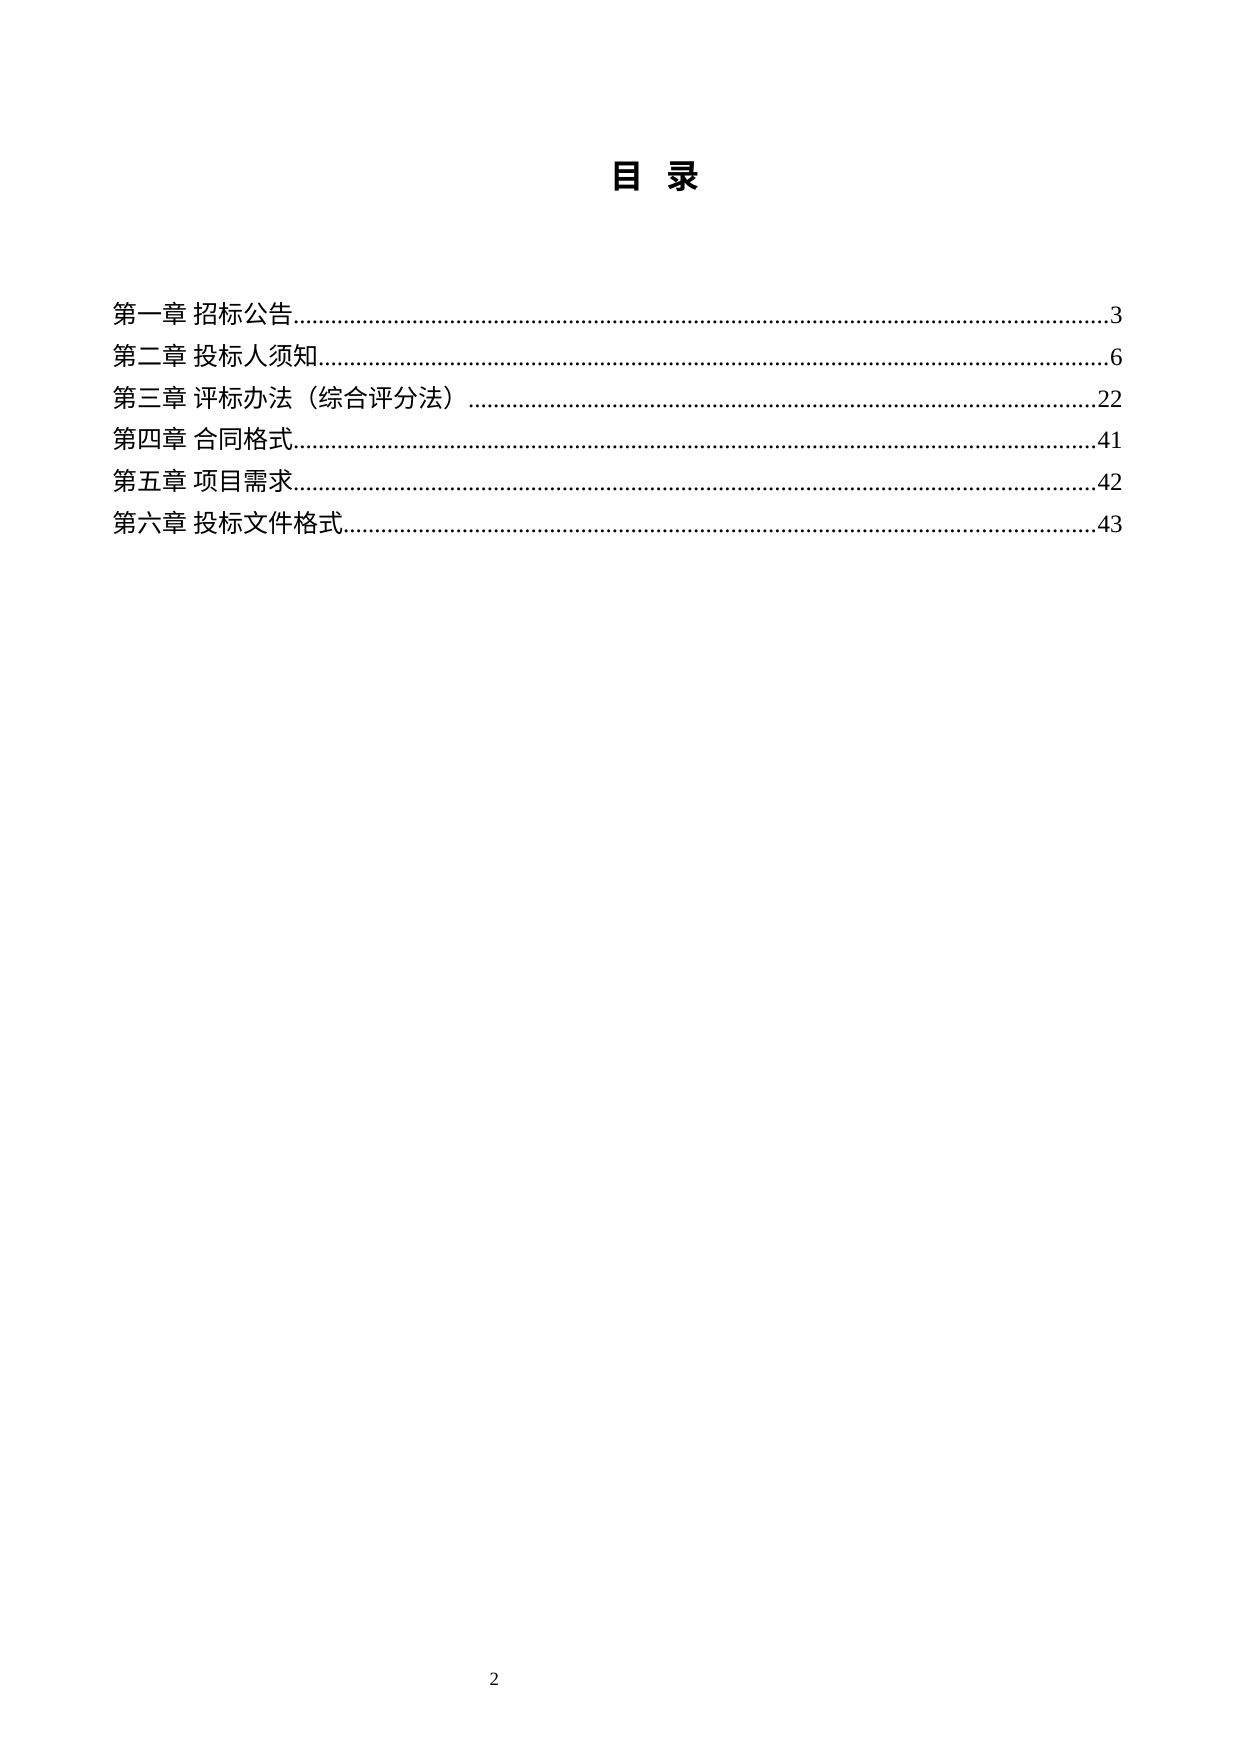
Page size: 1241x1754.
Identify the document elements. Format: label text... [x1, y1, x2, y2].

text 第三章 评标办法（综合评分法） 22 [112, 374, 1166, 415]
text 目 录 [150, 150, 1159, 198]
text 第四章 合同格式 41 [112, 415, 1166, 457]
text 第二章 投标人须知 6 [112, 332, 1166, 374]
text 第六章 投标文件格式 43 [112, 499, 1166, 540]
text 第一章 招标公告 3 [112, 290, 1166, 332]
text 第五章 项目需求 42 [112, 457, 1166, 499]
